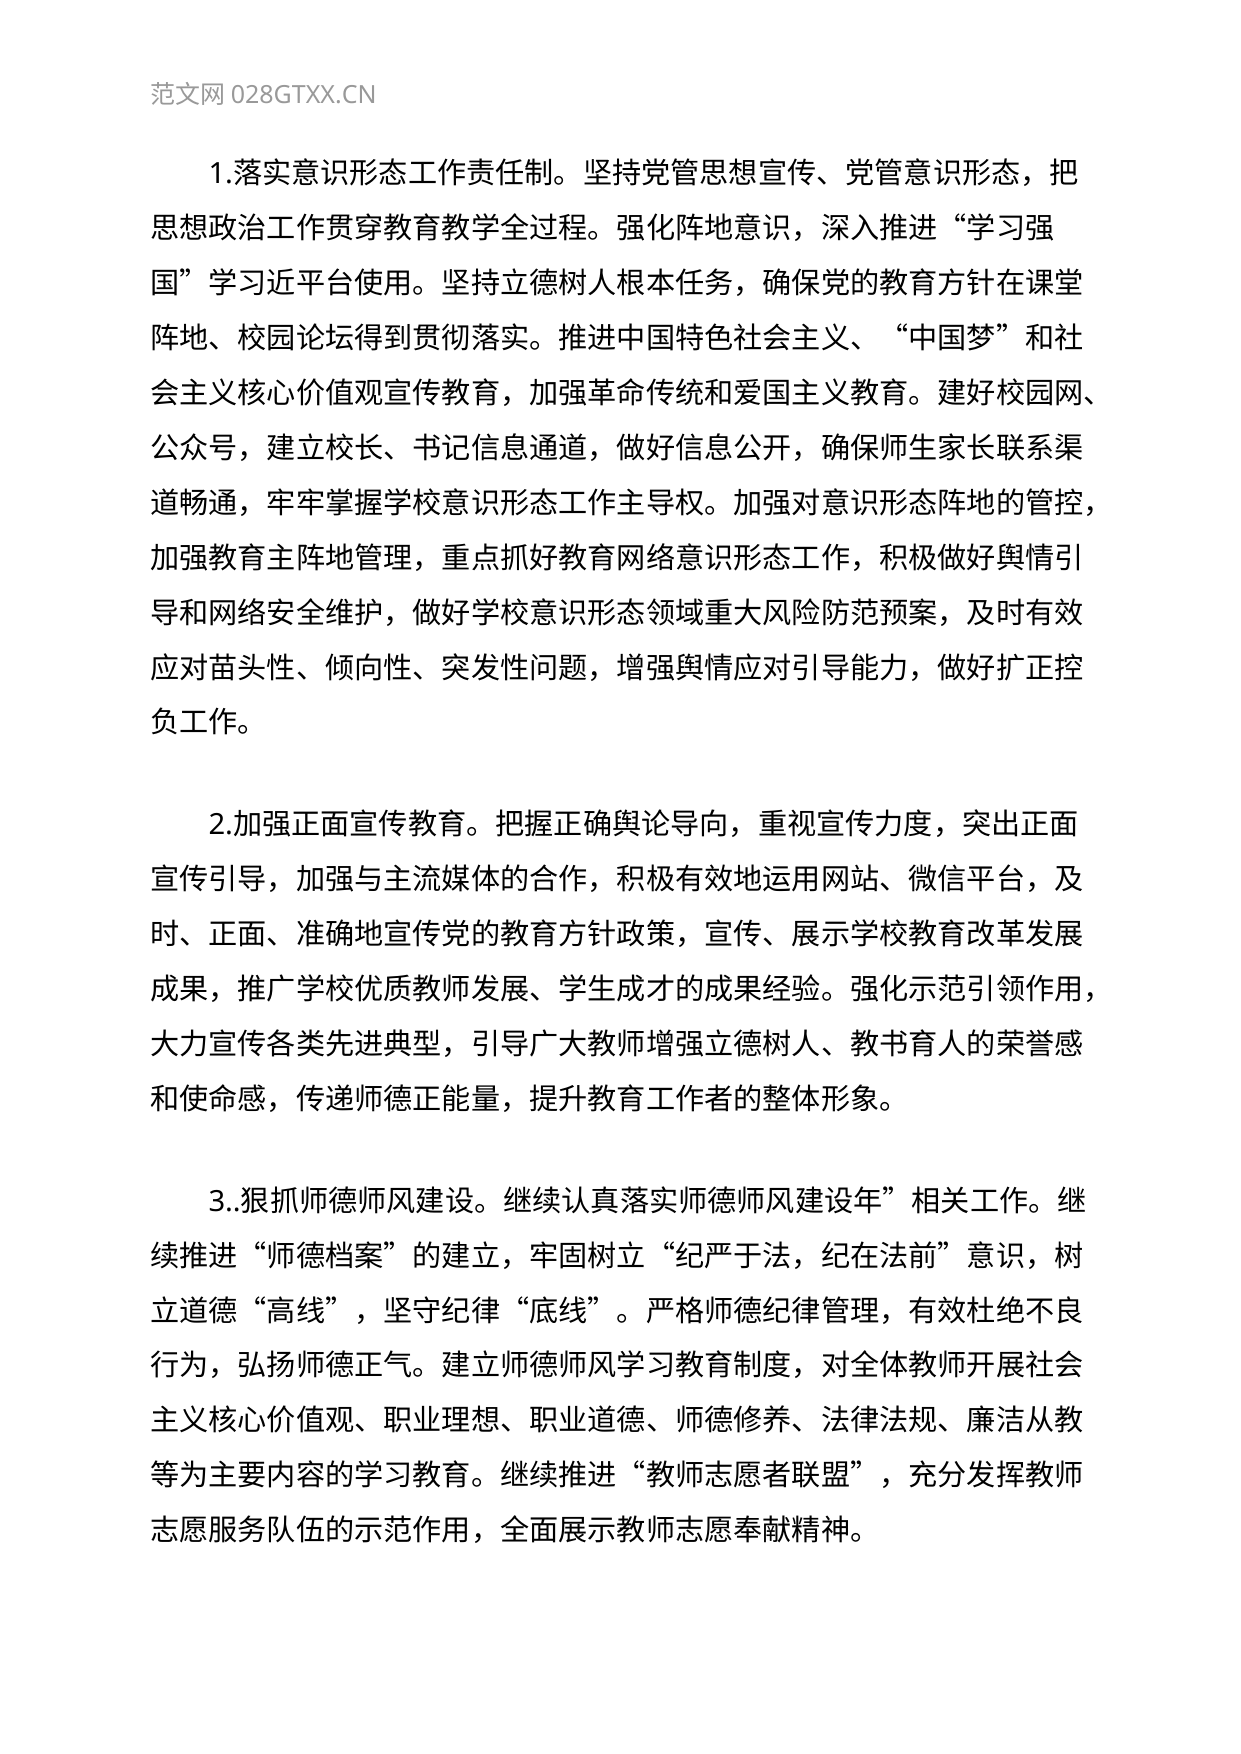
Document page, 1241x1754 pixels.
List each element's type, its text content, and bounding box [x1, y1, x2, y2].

text 3..狠抓师德师风建设。继续认真落实师德师风建设年”相关工作。继续推进“师德档案”的建立，牢固树立“纪严于法，纪在法前”意识，树立道德“高线”，坚守纪律“底线”。严格师德纪律管理，有效杜绝不良行为，弘扬师德正气。建立师德师风学习教育制度，对全体教师开展社会主义核心价值观、职业理想、职业道德、师德修养、法律法规、廉洁从教等为主要内容的学习教育。继续推进“教师志愿者联盟”，充分发挥教师志愿服务队伍的示范作用，全面展示教师志愿奉献精神。 [150, 1177, 1090, 1549]
text 2.加强正面宣传教育。把握正确舆论导向，重视宣传力度，突出正面宣传引导，加强与主流媒体的合作，积极有效地运用网站、微信平台，及时、正面、准确地宣传党的教育方针政策，宣传、展示学校教育改革发展成果，推广学校优质教师发展、学生成才的成果经验。强化示范引领作用，大力宣传各类先进典型，引导广大教师增强立德树人、教书育人的荣誉感和使命感，传递师德正能量，提升教育工作者的整体形象。 [150, 801, 1090, 1118]
text 1.落实意识形态工作责任制。坚持党管思想宣传、党管意识形态，把思想政治工作贯穿教育教学全过程。强化阵地意识，深入推进“学习强国”学习近平台使用。坚持立德树人根本任务，确保党的教育方针在课堂阵地、校园论坛得到贯彻落实。推进中国特色社会主义、“中国梦”和社会主义核心价值观宣传教育，加强革命传统和爱国主义教育。建好校园网、公众号，建立校长、书记信息通道，做好信息公开，确保师生家长联系渠道畅通，牢牢掌握学校意识形态工作主导权。加强对意识形态阵地的管控，加强教育主阵地管理，重点抓好教育网络意识形态工作，积极做好舆情引导和网络安全维护，做好学校意识形态领域重大风险防范预案，及时有效应对苗头性、倾向性、突发性问题，增强舆情应对引导能力，做好扩正控负工作。 [150, 150, 1090, 741]
